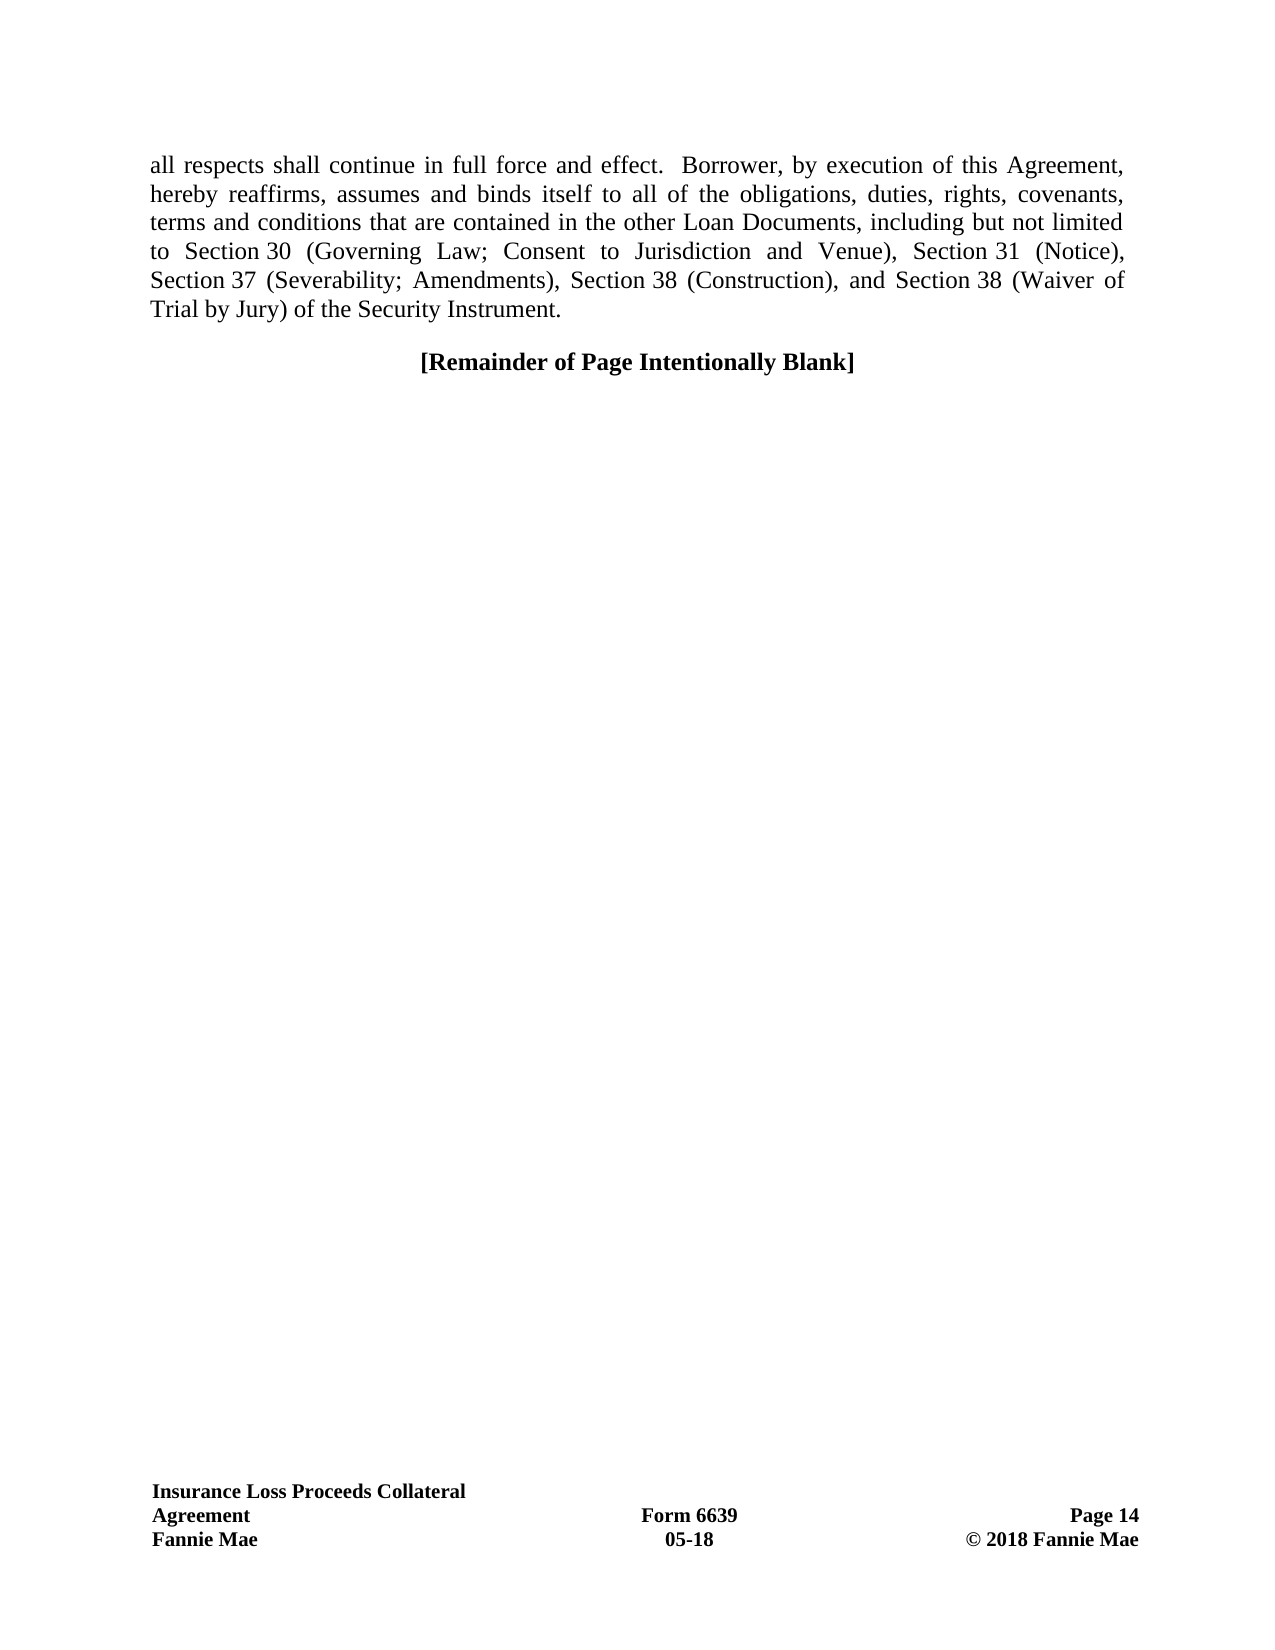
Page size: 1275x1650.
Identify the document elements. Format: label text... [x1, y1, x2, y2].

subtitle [150, 150, 1125, 322]
text [Remainder of Page Intentionally Blank] [150, 347, 1125, 376]
